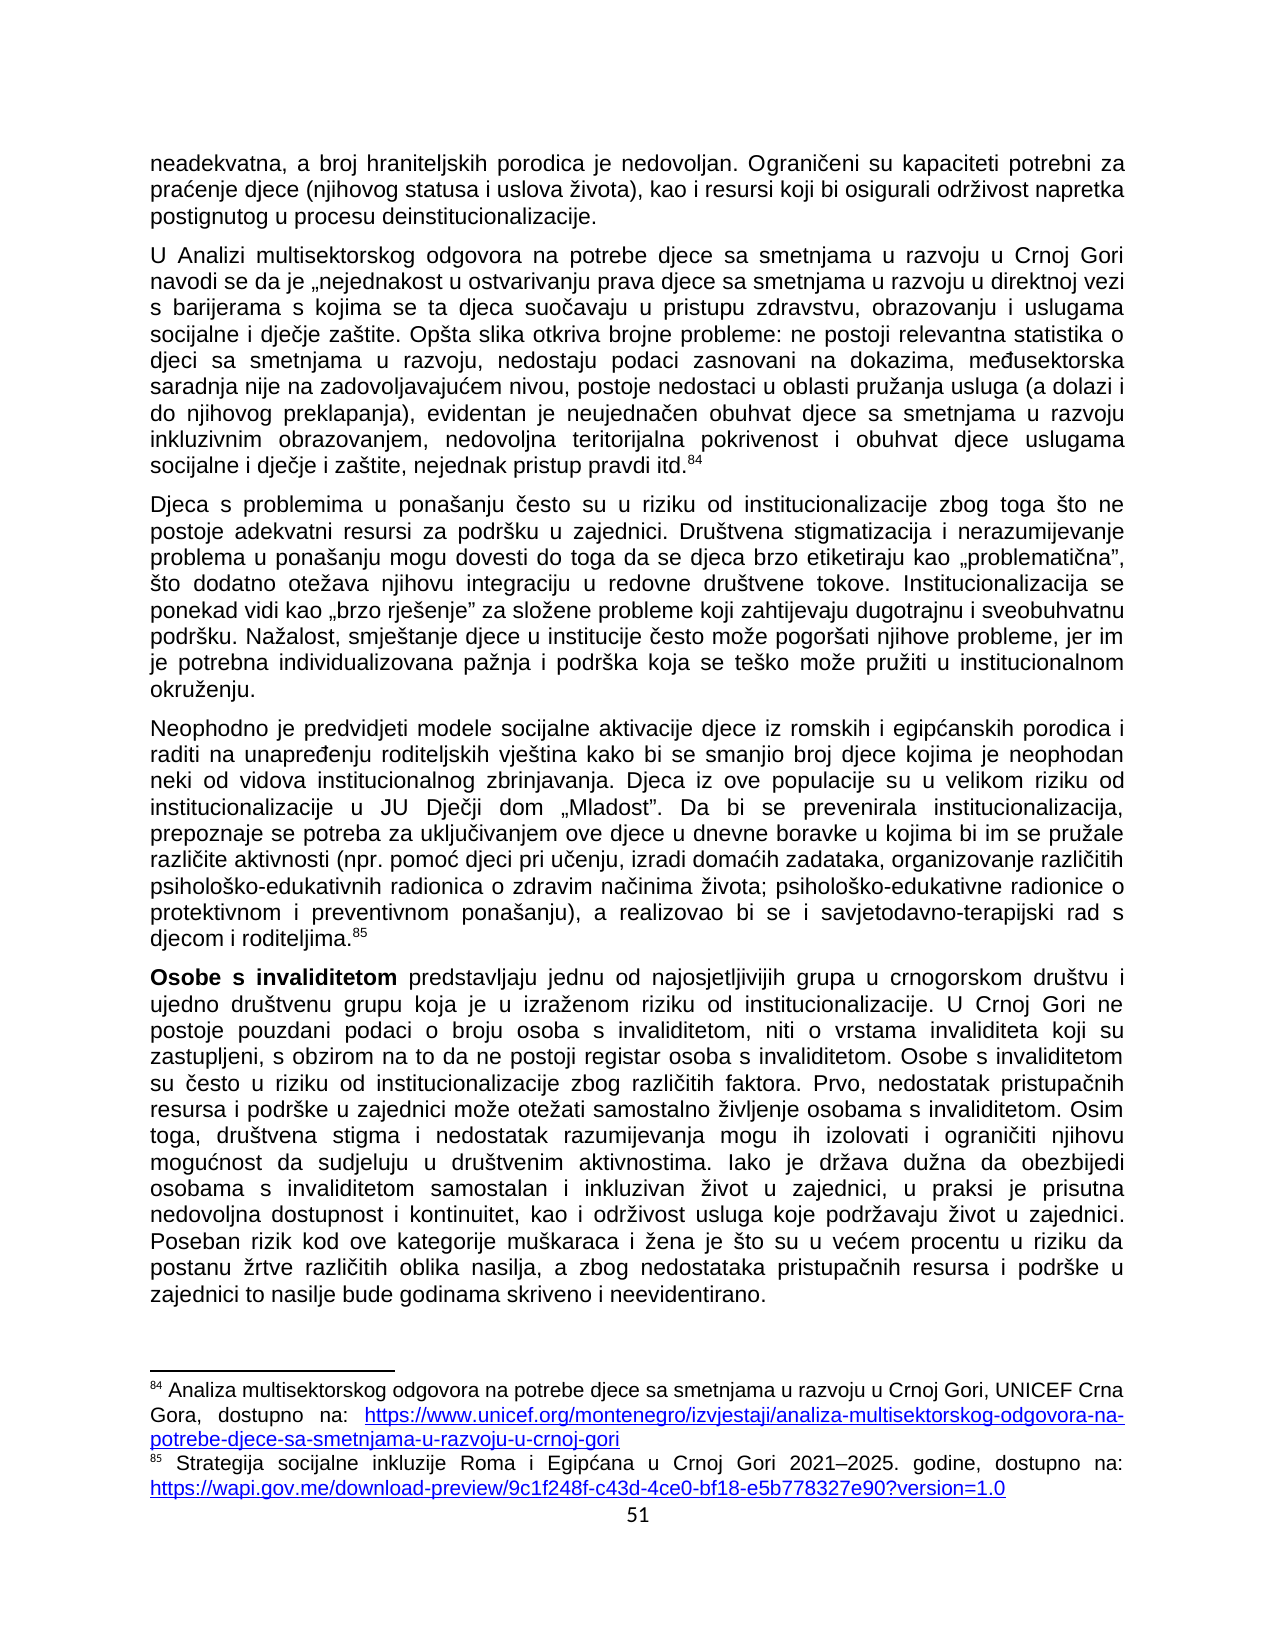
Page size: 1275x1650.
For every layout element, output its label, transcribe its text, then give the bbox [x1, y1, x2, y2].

text Djeca s problemima u ponašanju često su u riziku od institucionalizacije zbog toga što ne postoje adekvatni resursi za podršku u zajednici. Društvena stigmatizacija i nerazumijevanje problema u ponašanju mogu dovesti do toga da se djeca brzo etiketiraju kao „problematična”, što dodatno otežava njihovu integraciju u redovne društvene tokove. Institucionalizacija se ponekad vidi kao „brzo rješenje” za složene probleme koji zahtijevaju dugotrajnu i sveobuhvatnu podršku. Nažalost, smještanje djece u institucije često može pogoršati njihove probleme, jer im je potrebna individualizovana pažnja i podrška koja se teško može pružiti u institucionalnom okruženju. [150, 491, 1125, 702]
text Osobe s invaliditetom predstavljaju jednu od najosjetljivijih grupa u crnogorskom društvu i ujedno društvenu grupu koja je u izraženom riziku od institucionalizacije. U Crnoj Gori ne postoje pouzdani podaci o broju osoba s invaliditetom, niti o vrstama invaliditeta koji su zastupljeni, s obzirom na to da ne postoji registar osoba s invaliditetom. Osobe s invaliditetom su često u riziku od institucionalizacije zbog različitih faktora. Prvo, nedostatak pristupačnih resursa i podrške u zajednici može otežati samostalno življenje osobama s invaliditetom. Osim toga, društvena stigma i nedostatak razumijevanja mogu ih izolovati i ograničiti njihovu mogućnost da sudjeluju u društvenim aktivnostima. Iako je država dužna da obezbijedi osobama s invaliditetom samostalan i inkluzivan život u zajednici, u praksi je prisutna nedovoljna dostupnost i kontinuitet, kao i održivost usluga koje podržavaju život u zajednici. Poseban rizik kod ove kategorije muškaraca i žena je što su u većem procentu u riziku da postanu žrtve različitih oblika nasilja, a zbog nedostataka pristupačnih resursa i podrške u zajednici to nasilje bude godinama skriveno i neevidentirano. [150, 964, 1125, 1307]
text Neophodno je predvidjeti modele socijalne aktivacije djece iz romskih i egipćanskih porodica i raditi na unapređenju roditeljskih vještina kako bi se smanjio broj djece kojima je neophodan neki od vidova institucionalnog zbrinjavanja. Djeca iz ove populacije su u velikom riziku od institucionalizacije u JU Dječji dom „Mladost”. Da bi se prevenirala institucionalizacija, prepoznaje se potreba za uključivanjem ove djece u dnevne boravke u kojima bi im se pružale različite aktivnosti (npr. pomoć djeci pri učenju, izradi domaćih zadataka, organizovanje različitih psihološko-edukativnih radionica o zdravim načinima života; psihološko-edukativne radionice o protektivnom i preventivnom ponašanju), a realizovao bi se i savjetodavno-terapijski rad s djecom i roditeljima. [150, 714, 1125, 952]
text U Analizi multisektorskog odgovora na potrebe djece sa smetnjama u razvoju u Crnoj Gori navodi se da je „nejednakost u ostvarivanju prava djece sa smetnjama u razvoju u direktnoj vezi s barijerama s kojima se ta djeca suočavaju u pristupu zdravstvu, obrazovanju i uslugama socijalne i dječje zaštite. Opšta slika otkriva brojne probleme: ne postoji relevantna statistika o djeci sa smetnjama u razvoju, nedostaju podaci zasnovani na dokazima, međusektorska saradnja nije na zadovoljavajućem nivou, postoje nedostaci u oblasti pružanja usluga (a dolazi i do njihovog preklapanja), evidentan je neujednačen obuhvat djece sa smetnjama u razvoju inkluzivnim obrazovanjem, nedovoljna teritorijalna pokrivenost i obuhvat djece uslugama socijalne i dječje i zaštite, nejednak pristup pravdi itd. [150, 242, 1125, 479]
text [150, 150, 1125, 229]
